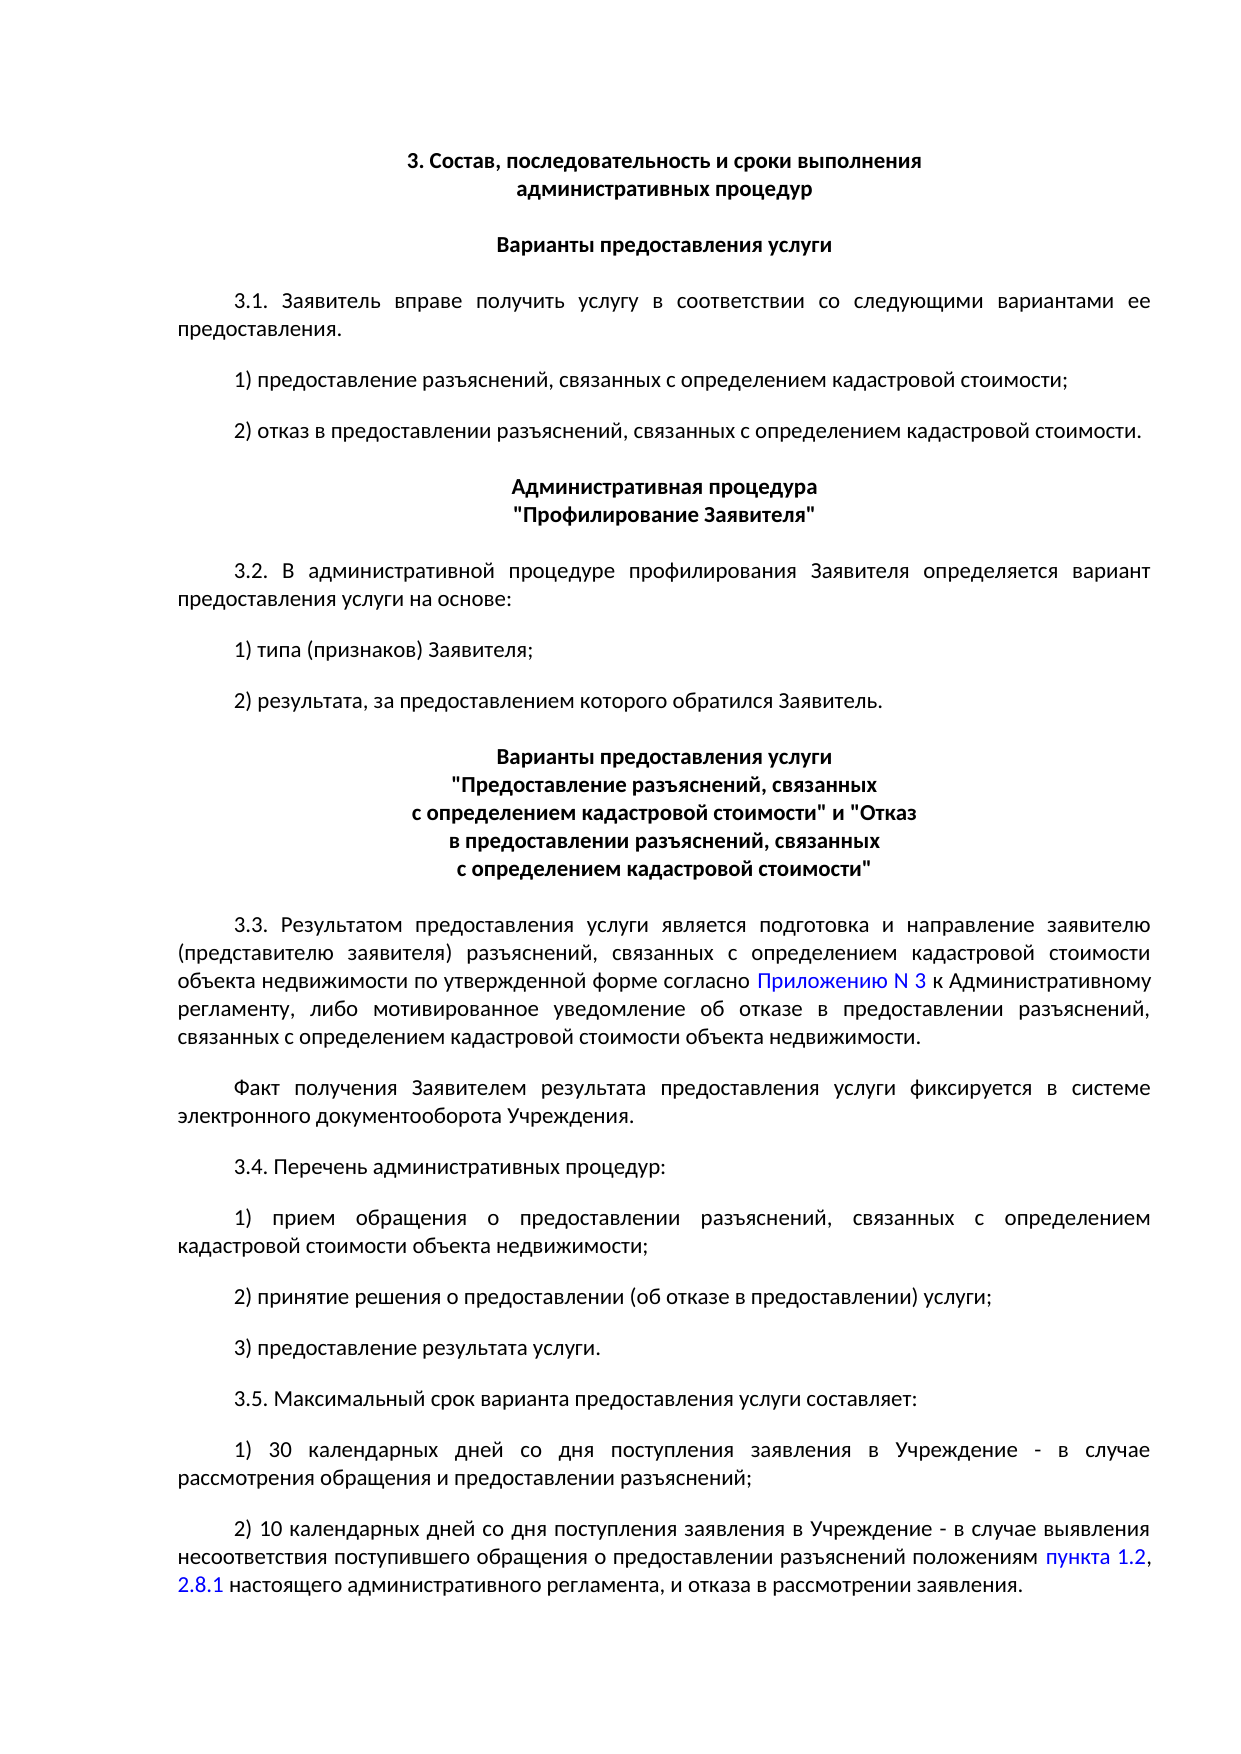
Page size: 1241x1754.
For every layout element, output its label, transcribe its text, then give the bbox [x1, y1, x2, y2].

title 3. Состав, последовательность и сроки выполнения [177, 146, 1152, 174]
text 1) прием обращения о предоставлении разъяснений, связанных с определением кадастровой стоимости объекта недвижимости; [177, 1203, 1152, 1259]
title в предоставлении разъяснений, связанных [177, 826, 1152, 854]
text 3.1. Заявитель вправе получить услугу в соответствии со следующими вариантами ее предоставления. [177, 286, 1152, 342]
title "Профилирование Заявителя" [177, 500, 1152, 528]
text 1) типа (признаков) Заявителя; [177, 635, 1152, 663]
text 2) 10 календарных дней со дня поступления заявления в Учреждение - в случае выявления несоответствия поступившего обращения о предоставлении разъяснений положениям пункта 1.2, 2.8.1 настоящего административного регламента, и отказа в рассмотрении заявления. [177, 1514, 1152, 1598]
text 2) результата, за предоставлением которого обратился Заявитель. [177, 686, 1152, 714]
text 1) предоставление разъяснений, связанных с определением кадастровой стоимости; [177, 365, 1152, 393]
title Варианты предоставления услуги [177, 742, 1152, 770]
text 2) принятие решения о предоставлении (об отказе в предоставлении) услуги; [177, 1282, 1152, 1310]
text 3) предоставление результата услуги. [177, 1333, 1152, 1361]
text 3.3. Результатом предоставления услуги является подготовка и направление заявителю (представителю заявителя) разъяснений, связанных с определением кадастровой стоимости объекта недвижимости по утвержденной форме согласно Приложению N 3 к Административному регламенту, либо мотивированное уведомление об отказе в предоставлении разъяснений, связанных с определением кадастровой стоимости объекта недвижимости. [177, 910, 1152, 1050]
text 2) отказ в предоставлении разъяснений, связанных с определением кадастровой стоимости. [177, 416, 1152, 444]
text 3.2. В административной процедуре профилирования Заявителя определяется вариант предоставления услуги на основе: [177, 556, 1152, 612]
text 3.4. Перечень административных процедур: [177, 1152, 1152, 1180]
title с определением кадастровой стоимости" [177, 854, 1152, 882]
text 3.5. Максимальный срок варианта предоставления услуги составляет: [177, 1384, 1152, 1412]
text Факт получения Заявителем результата предоставления услуги фиксируется в системе электронного документооборота Учреждения. [177, 1073, 1152, 1129]
title Варианты предоставления услуги [177, 230, 1152, 258]
title с определением кадастровой стоимости" и "Отказ [177, 798, 1152, 826]
text 1) 30 календарных дней со дня поступления заявления в Учреждение - в случае рассмотрения обращения и предоставлении разъяснений; [177, 1435, 1152, 1491]
title "Предоставление разъяснений, связанных [177, 770, 1152, 798]
title административных процедур [177, 174, 1152, 202]
title Административная процедура [177, 472, 1152, 500]
